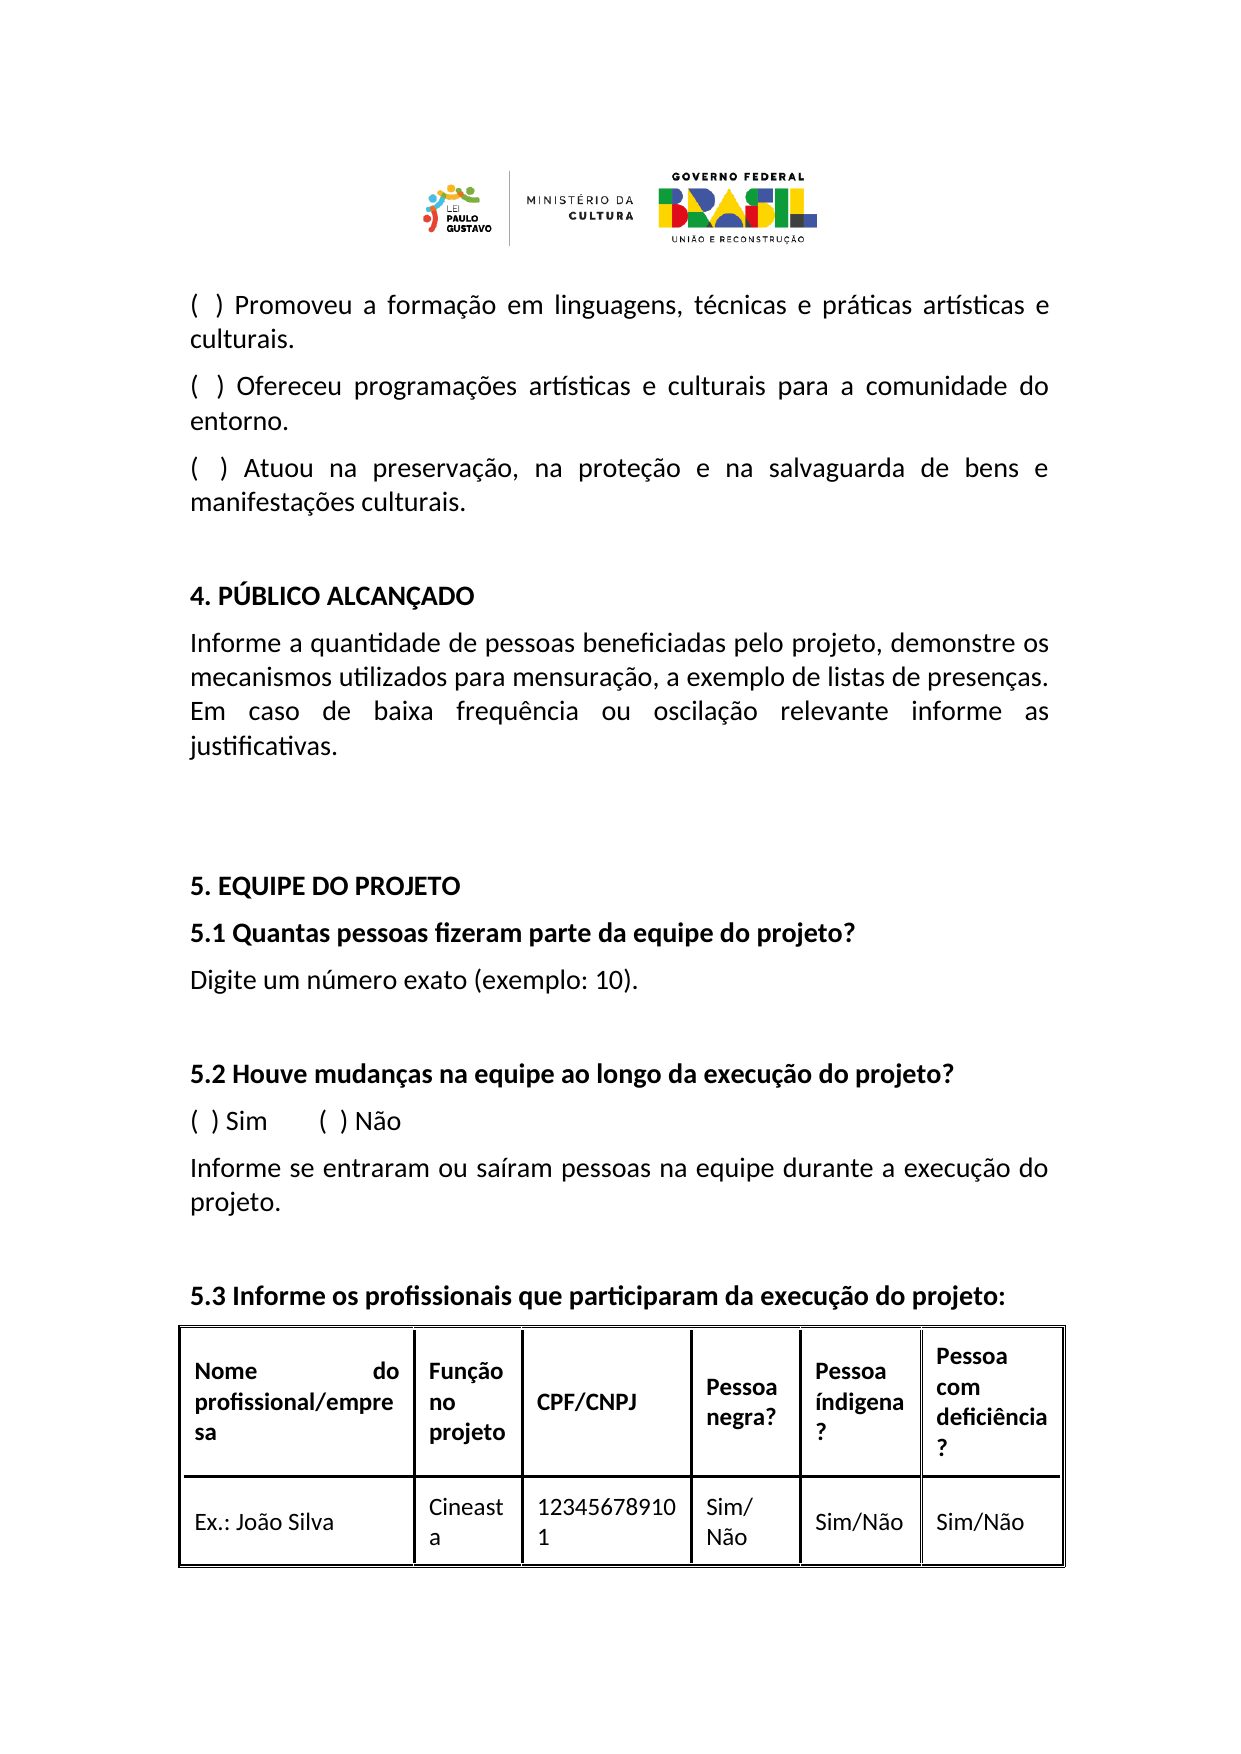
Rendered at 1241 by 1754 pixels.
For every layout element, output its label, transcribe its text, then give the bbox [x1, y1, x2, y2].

text Digite um número exato (exemplo: 10). [190, 962, 1051, 996]
table_header Função no projeto [414, 1326, 522, 1475]
table_header Pessoa negra? [691, 1328, 800, 1475]
table_header Pessoa índigena? [800, 1328, 921, 1475]
picture [410, 147, 830, 269]
text Informe se entraram ou saíram pessoas na equipe durante a execução do projeto. [190, 1149, 1051, 1218]
text ( ) Sim ( ) Não [190, 1103, 1051, 1137]
table_cell 123456789101 [522, 1478, 691, 1564]
text 5.3 Informe os profissionais que participaram da execução do projeto: [190, 1278, 1051, 1312]
text ( ) Ofereceu programações artísticas e culturais para a comunidade do entorno. [190, 368, 1051, 437]
table_header CPF/CNPJ [522, 1328, 691, 1475]
table_cell Ex.: João Silva [181, 1475, 414, 1564]
table_cell Cineasta [414, 1478, 522, 1564]
text 5.1 Quantas pessoas fizeram parte da equipe do projeto? [190, 915, 1051, 949]
text 5. EQUIPE DO PROJETO [190, 868, 1051, 903]
text 5.2 Houve mudanças na equipe ao longo da execução do projeto? [190, 1056, 1051, 1090]
table_header Nome do profissional/empresa [181, 1326, 414, 1475]
text ( ) Promoveu a formação em linguagens, técnicas e práticas artísticas e culturais. [190, 287, 1051, 356]
text 4. PÚBLICO ALCANÇADO [190, 578, 1051, 612]
text Informe a quantidade de pessoas beneficiadas pelo projeto, demonstre os mecanismos utilizados para mensuração, a exemplo de listas de presenças. Em caso de baixa frequência ou oscilação relevante informe as justificativas. [190, 624, 1051, 762]
text ( ) Atuou na preservação, na proteção e na salvaguarda de bens e manifestações culturais. [190, 449, 1051, 518]
table_cell Sim/Não [921, 1475, 1062, 1564]
table_cell Sim/Não [691, 1478, 800, 1564]
table_header Pessoa com deficiência? [921, 1328, 1062, 1475]
table_cell Sim/Não [800, 1478, 921, 1564]
